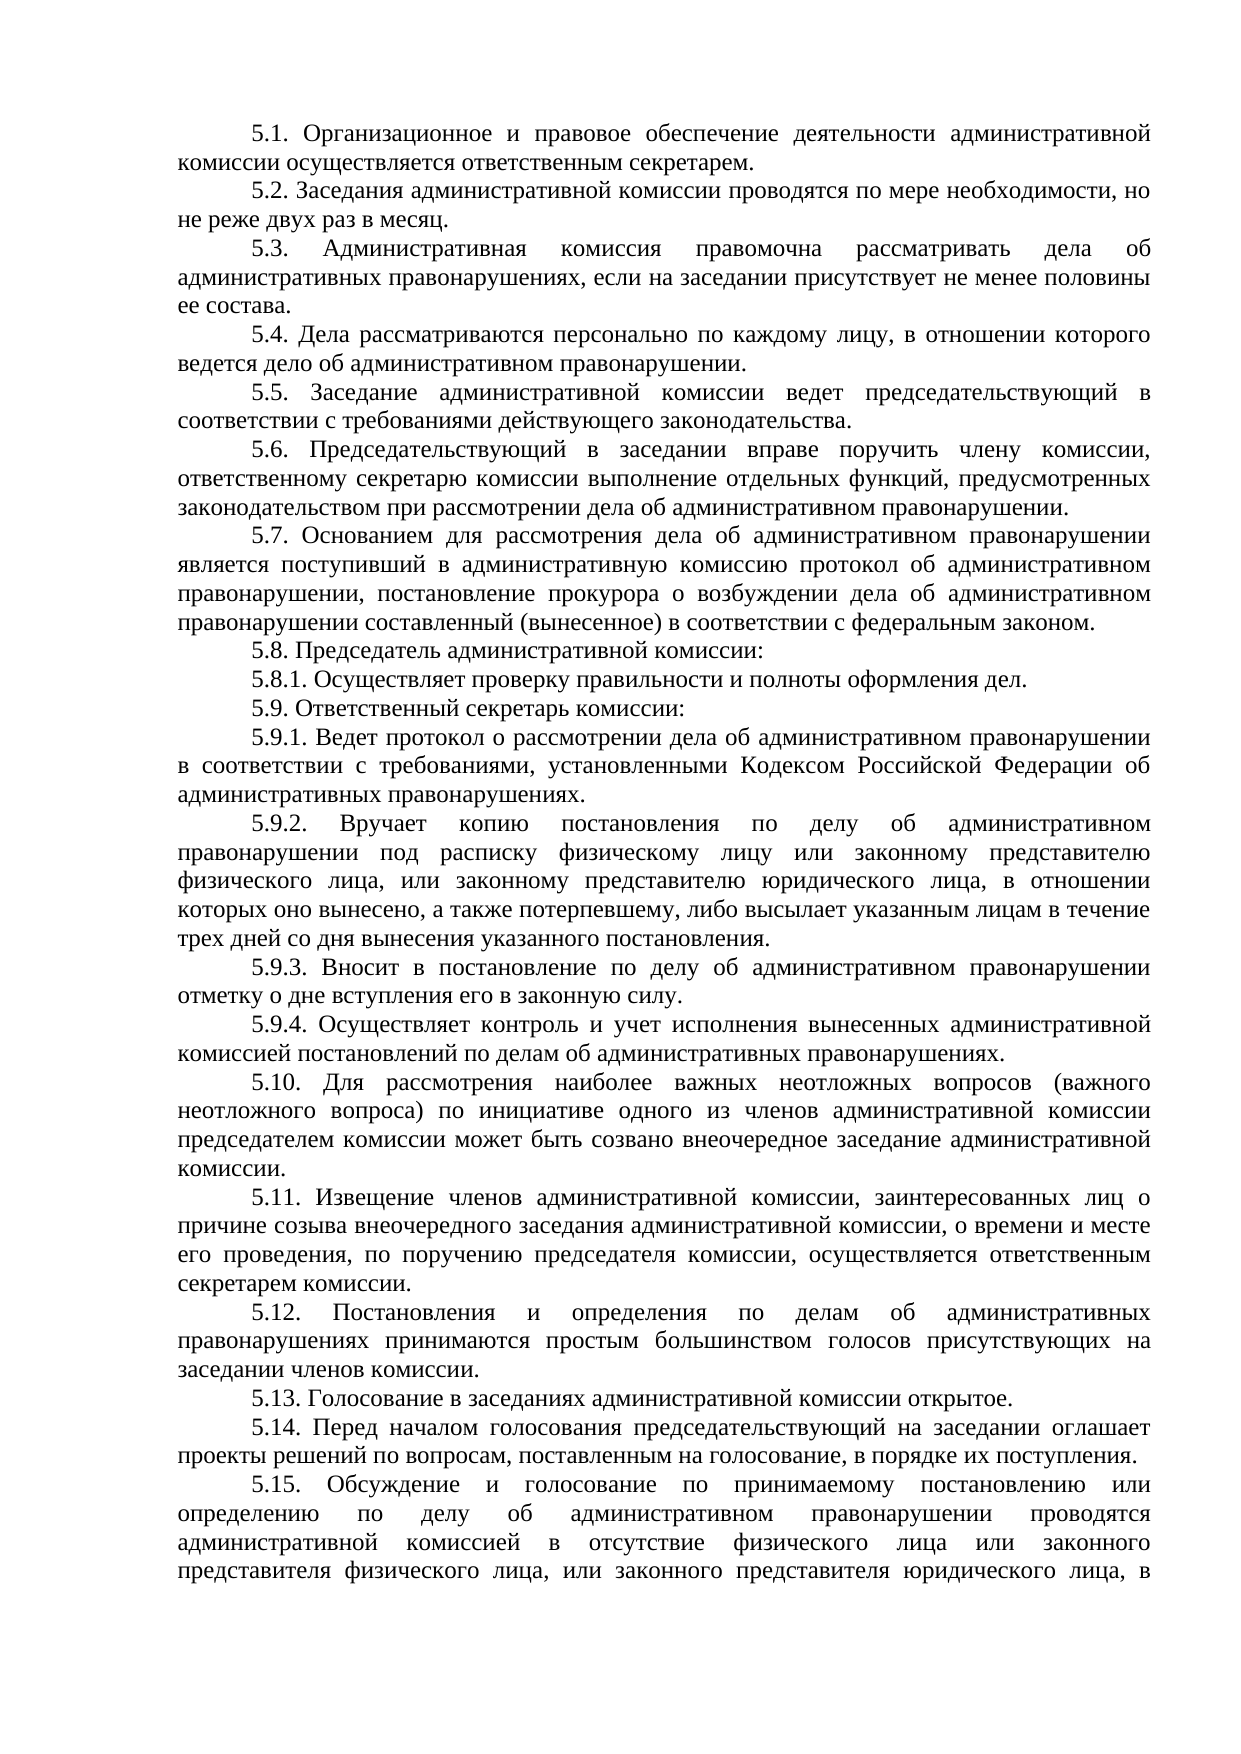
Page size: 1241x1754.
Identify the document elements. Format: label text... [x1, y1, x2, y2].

text 5.10. Для рассмотрения наиболее важных неотложных вопросов (важного неотложного вопроса) по инициативе одного из членов административной комиссии председателем комиссии может быть созвано внеочередное заседание административной комиссии. [177, 1067, 1152, 1182]
text 5.1. Организационное и правовое обеспечение деятельности административной комиссии осуществляется ответственным секретарем. [177, 118, 1152, 176]
text 5.9.1. Ведет протокол о рассмотрении дела об административном правонарушении в соответствии с требованиями, установленными Кодексом Российской Федерации об административных правонарушениях. [177, 722, 1152, 808]
text 5.3. Административная комиссия правомочна рассматривать дела об административных правонарушениях, если на заседании присутствует не менее половины ее состава. [177, 233, 1152, 319]
text 5.4. Дела рассматриваются персонально по каждому лицу, в отношении которого ведется дело об административном правонарушении. [177, 319, 1152, 377]
text 5.9.4. Осуществляет контроль и учет исполнения вынесенных административной комиссией постановлений по делам об административных правонарушениях. [177, 1009, 1152, 1067]
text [177, 1469, 1152, 1584]
text 5.9. Ответственный секретарь комиссии: [177, 693, 1152, 722]
text 5.2. Заседания административной комиссии проводятся по мере необходимости, но не реже двух раз в месяц. [177, 176, 1152, 233]
text 5.6. Председательствующий в заседании вправе поручить члену комиссии, ответственному секретарю комиссии выполнение отдельных функций, предусмотренных законодательством при рассмотрении дела об административном правонарушении. [177, 434, 1152, 521]
text 5.7. Основанием для рассмотрения дела об административном правонарушении является поступивший в административную комиссию протокол об административном правонарушении, постановление прокурора о возбуждении дела об административном правонарушении составленный (вынесенное) в соответствии с федеральным законом. [177, 521, 1152, 636]
text 5.5. Заседание административной комиссии ведет председательствующий в соответствии с требованиями действующего законодательства. [177, 377, 1152, 434]
text 5.9.2. Вручает копию постановления по делу об административном правонарушении под расписку физическому лицу или законному представителю физического лица, или законному представителю юридического лица, в отношении которых оно вынесено, а также потерпевшему, либо высылает указанным лицам в течение трех дней со дня вынесения указанного постановления. [177, 808, 1152, 952]
text 5.13. Голосование в заседаниях административной комиссии открытое. [177, 1383, 1152, 1412]
text 5.12. Постановления и определения по делам об административных правонарушениях принимаются простым большинством голосов присутствующих на заседании членов комиссии. [177, 1297, 1152, 1383]
text 5.8. Председатель административной комиссии: [177, 636, 1152, 664]
text 5.11. Извещение членов административной комиссии, заинтересованных лиц о причине созыва внеочередного заседания административной комиссии, о времени и месте его проведения, по поручению председателя комиссии, осуществляется ответственным секретарем комиссии. [177, 1182, 1152, 1297]
text 5.9.3. Вносит в постановление по делу об административном правонарушении отметку о дне вступления его в законную силу. [177, 952, 1152, 1009]
text 5.14. Перед началом голосования председательствующий на заседании оглашает проекты решений по вопросам, поставленным на голосование, в порядке их поступления. [177, 1412, 1152, 1469]
text 5.8.1. Осуществляет проверку правильности и полноты оформления дел. [177, 664, 1152, 693]
